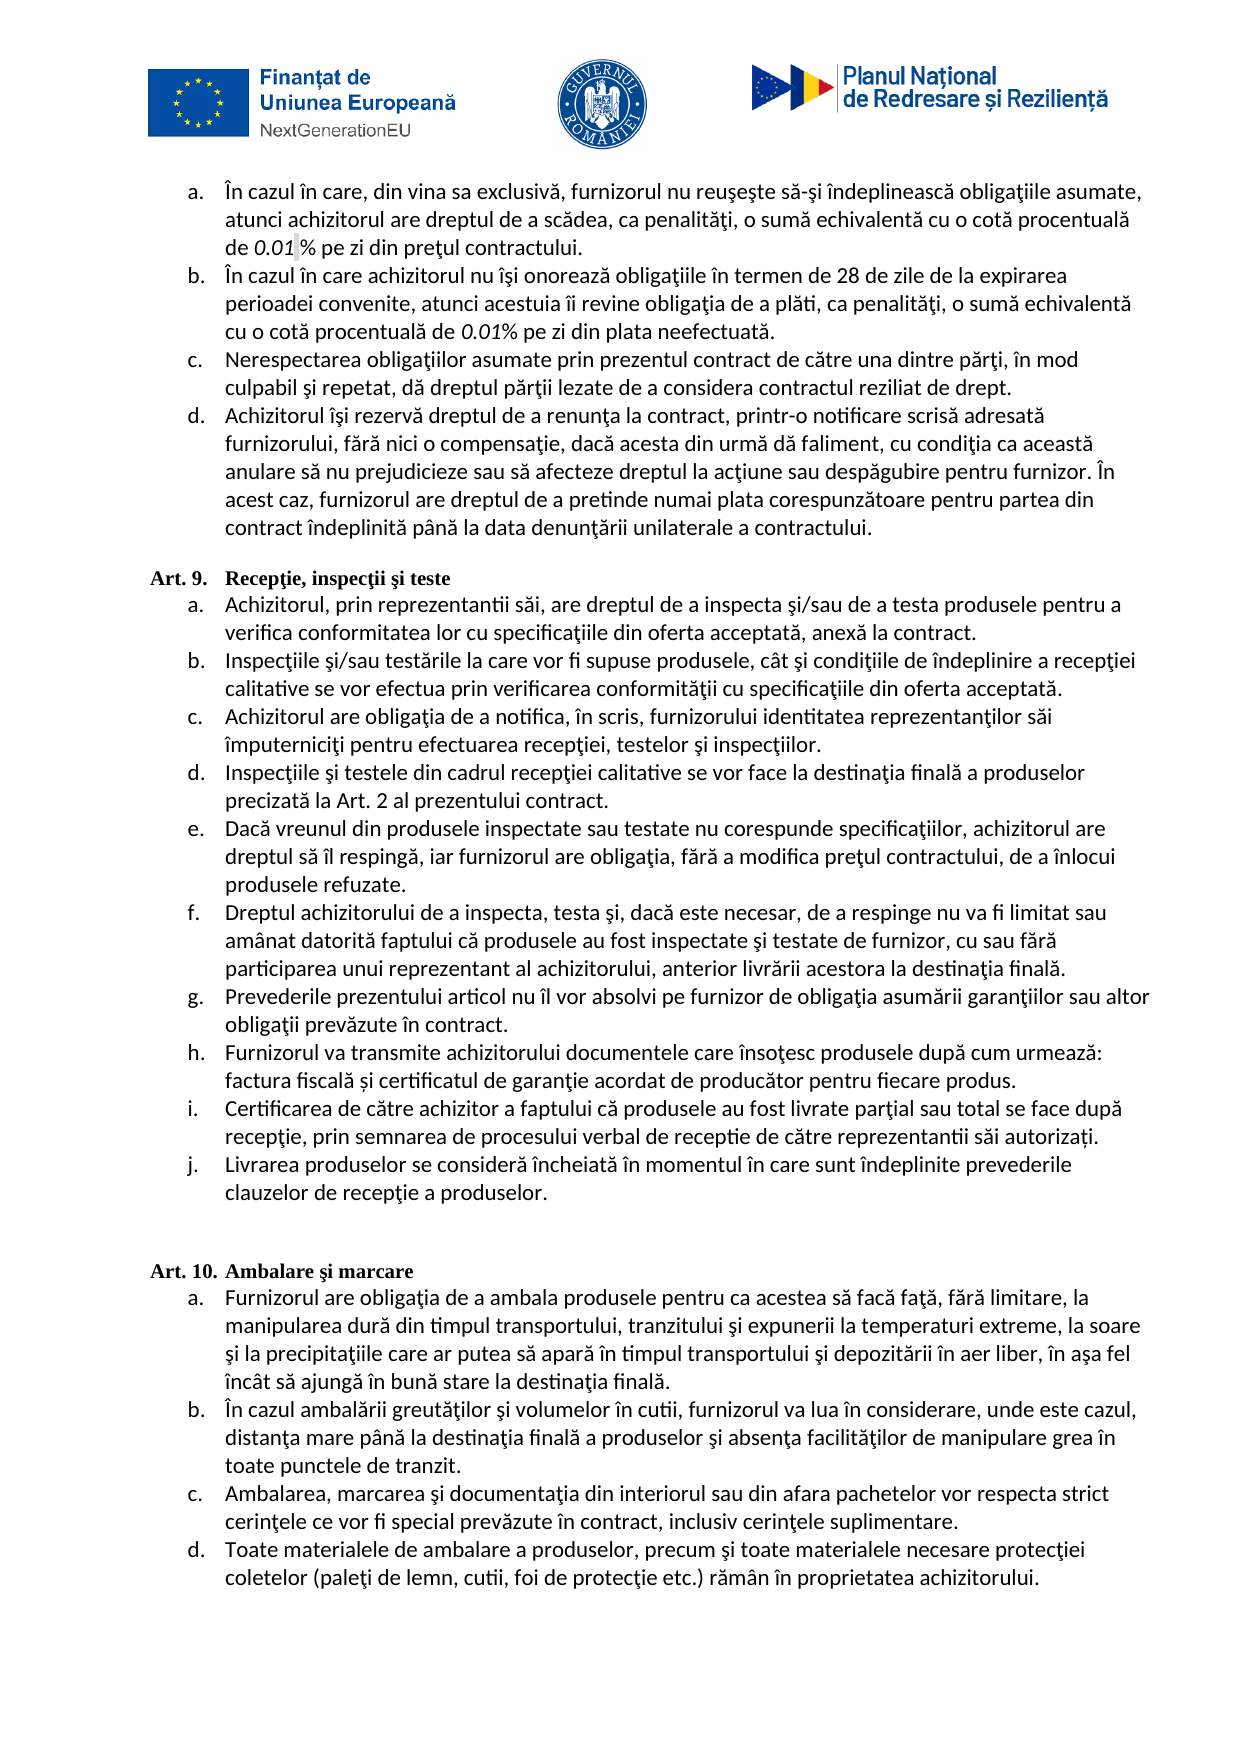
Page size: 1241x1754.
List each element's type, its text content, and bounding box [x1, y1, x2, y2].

list Dacă vreunul din produsele inspectate sau testate nu corespunde specificaţiilor, achizitorul are dreptul să îl respingă, iar furnizorul are obligaţia, fără a modifica preţul contractului, de a înlocui produsele refuzate. [187, 814, 1153, 898]
list Achizitorul, prin reprezentantii săi, are dreptul de a inspecta şi/sau de a testa produsele pentru a verifica conformitatea lor cu specificaţiile din oferta acceptată, anexă la contract. [187, 590, 1153, 646]
list Dreptul achizitorului de a inspecta, testa şi, dacă este necesar, de a respinge nu va fi limitat sau amânat datorită faptului că produsele au fost inspectate şi testate de furnizor, cu sau fără participarea unui reprezentant al achizitorului, anterior livrării acestora la destinaţia finală. [187, 898, 1153, 982]
list Inspecţiile şi testele din cadrul recepţiei calitative se vor face la destinaţia finală a produselor precizată la Art. 2 al prezentului contract. [187, 758, 1153, 814]
picture [556, 59, 648, 150]
list Furnizorul va transmite achizitorului documentele care însoţesc produsele după cum urmează: factura fiscală și certificatul de garanţie acordat de producător pentru fiecare produs. [187, 1038, 1153, 1094]
list În cazul în care achizitorul nu îşi onorează obligaţiile în termen de 28 de zile de la expirarea perioadei convenite, atunci acestuia îi revine obligaţia de a plăti, ca penalităţi, o sumă echivalentă cu o cotă procentuală de 0.01% pe zi din plata neefectuată. [187, 261, 1153, 345]
list Livrarea produselor se consideră încheiată în momentul în care sunt îndeplinite prevederile clauzelor de recepţie a produselor. [187, 1150, 1153, 1206]
list Certificarea de către achizitor a faptului că produsele au fost livrate parţial sau total se face după recepţie, prin semnarea de procesului verbal de receptie de către reprezentantii săi autorizați. [187, 1094, 1153, 1150]
list Ambalare şi marcare [150, 1259, 1153, 1283]
list Nerespectarea obligaţiilor asumate prin prezentul contract de către una dintre părţi, în mod culpabil şi repetat, dă dreptul părţii lezate de a considera contractul reziliat de drept. [187, 345, 1153, 401]
list Inspecţiile şi/sau testările la care vor fi supuse produsele, cât şi condiţiile de îndeplinire a recepţiei calitative se vor efectua prin verificarea conformităţii cu specificaţiile din oferta acceptată. [187, 646, 1153, 702]
list Achizitorul îşi rezervă dreptul de a renunţa la contract, printr-o notificare scrisă adresată furnizorului, fără nici o compensaţie, dacă acesta din urmă dă faliment, cu condiţia ca această anulare să nu prejudicieze sau să afecteze dreptul la acţiune sau despăgubire pentru furnizor. În acest caz, furnizorul are dreptul de a pretinde numai plata corespunzătoare pentru partea din contract îndeplinită până la data denunţării unilaterale a contractului. [187, 401, 1153, 542]
list În cazul în care, din vina sa exclusivă, furnizorul nu reuşeşte să-şi îndeplinească obligaţiile asumate, atunci achizitorul are dreptul de a scădea, ca penalităţi, o sumă echivalentă cu o cotă procentuală de 0.01 % pe zi din preţul contractului. [187, 177, 1153, 261]
list Recepţie, inspecţii şi teste [150, 566, 1153, 590]
list În cazul ambalării greutăţilor şi volumelor în cutii, furnizorul va lua în considerare, unde este cazul, distanţa mare până la destinaţia finală a produselor şi absenţa facilităţilor de manipulare grea în toate punctele de tranzit. [187, 1395, 1153, 1479]
picture [746, 59, 1114, 119]
list Achizitorul are obligaţia de a notifica, în scris, furnizorului identitatea reprezentanţilor săi împuterniciţi pentru efectuarea recepţiei, testelor şi inspecţiilor. [187, 702, 1153, 758]
list Prevederile prezentului articol nu îl vor absolvi pe furnizor de obligaţia asumării garanţiilor sau altor obligaţii prevăzute în contract. [187, 982, 1153, 1038]
list Furnizorul are obligaţia de a ambala produsele pentru ca acestea să facă faţă, fără limitare, la manipularea dură din timpul transportului, tranzitului şi expunerii la temperaturi extreme, la soare şi la precipitaţiile care ar putea să apară în timpul transportului şi depozitării în aer liber, în aşa fel încât să ajungă în bună stare la destinaţia finală. [187, 1283, 1153, 1395]
list Ambalarea, marcarea şi documentaţia din interiorul sau din afara pachetelor vor respecta strict cerinţele ce vor fi special prevăzute în contract, inclusiv cerinţele suplimentare. [187, 1479, 1153, 1535]
list Toate materialele de ambalare a produselor, precum şi toate materialele necesare protecţiei coletelor (paleţi de lemn, cutii, foi de protecţie etc.) rămân în proprietatea achizitorului. [187, 1535, 1153, 1591]
picture [140, 59, 485, 145]
